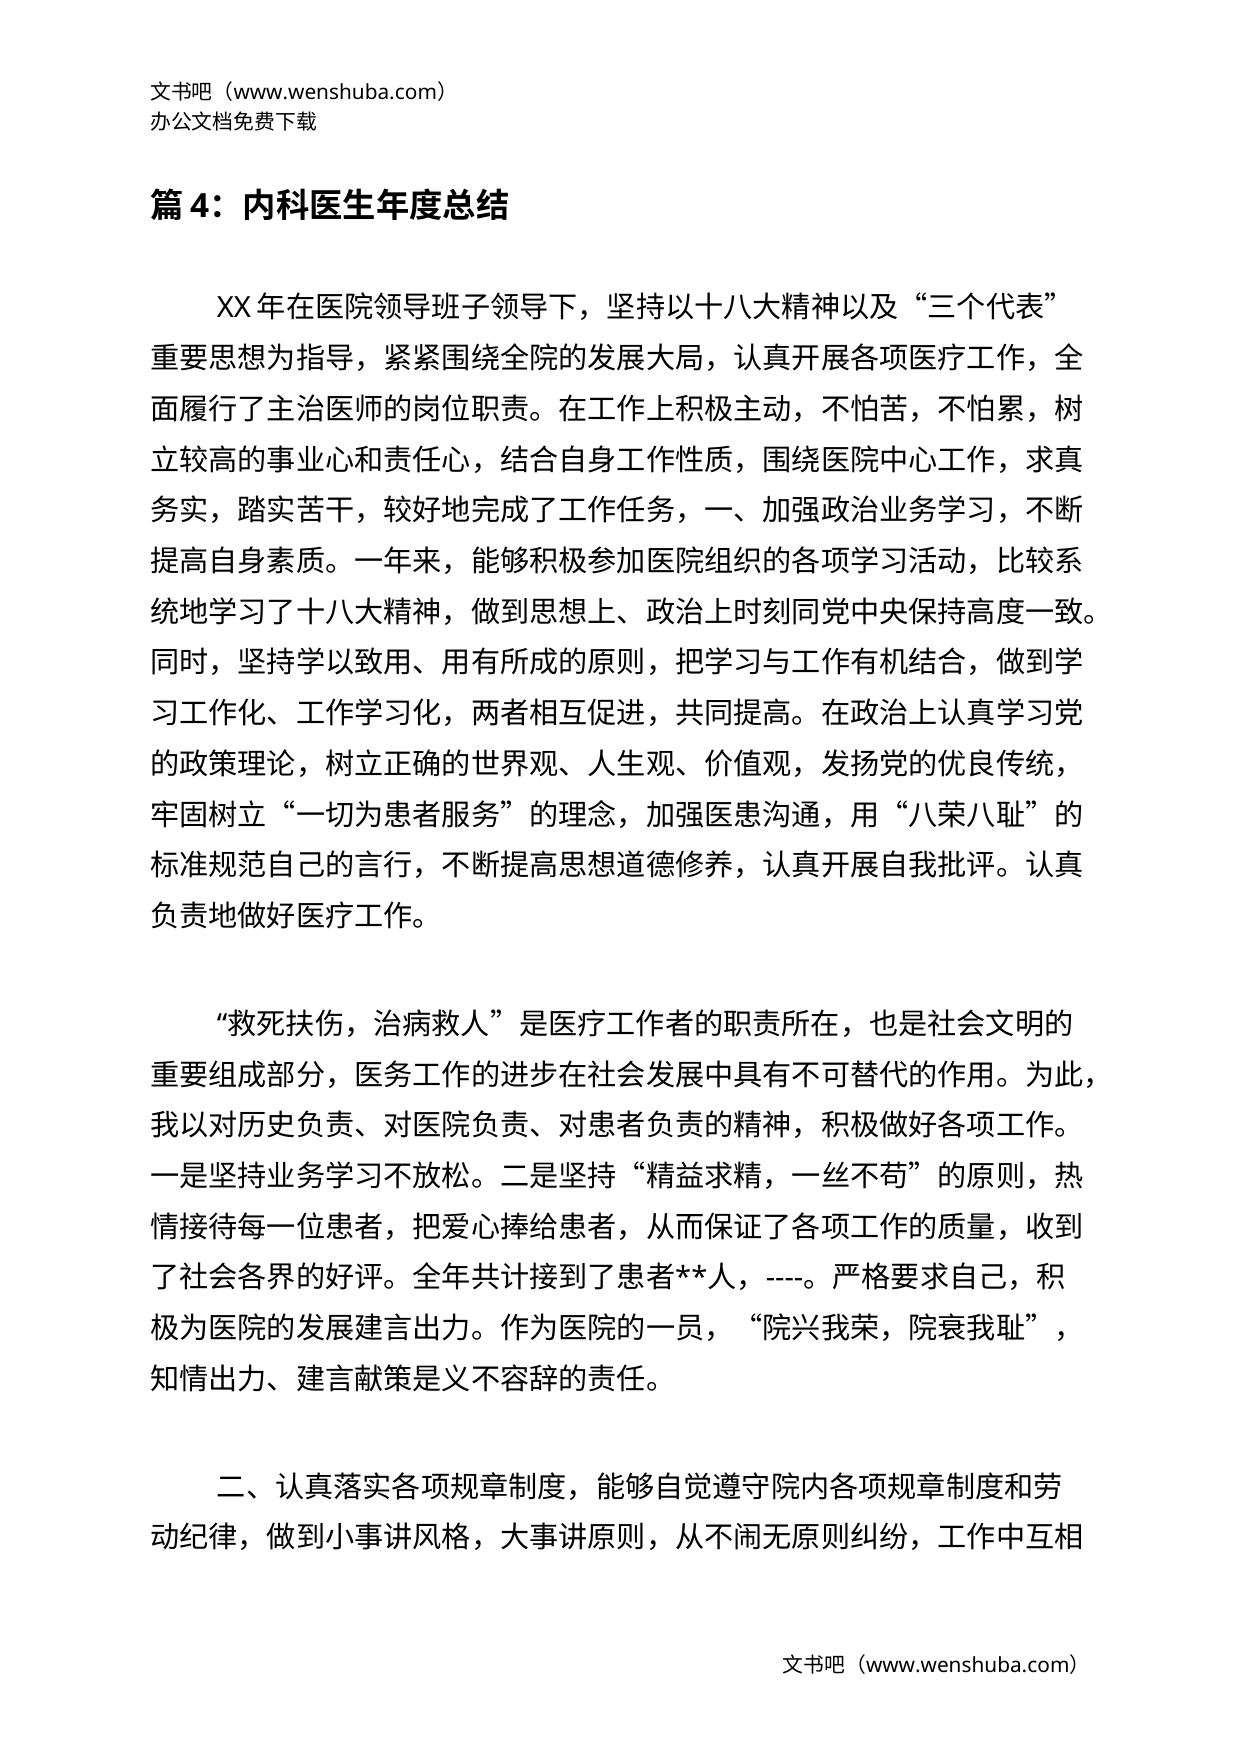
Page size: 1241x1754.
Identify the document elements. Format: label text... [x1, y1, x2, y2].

text “救死扶伤，治病救人”是医疗工作者的职责所在，也是社会文明的重要组成部分，医务工作的进步在社会发展中具有不可替代的作用。为此，我以对历史负责、对医院负责、对患者负责的精神，积极做好各项工作。一是坚持业务学习不放松。二是坚持“精益求精，一丝不苟”的原则，热情接待每一位患者，把爱心捧给患者，从而保证了各项工作的质量，收到了社会各界的好评。全年共计接到了患者**人，----。严格要求自己，积极为医院的发展建言出力。作为医院的一员，“院兴我荣，院衰我耻”，知情出力、建言献策是义不容辞的责任。 [150, 1000, 1090, 1398]
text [150, 1463, 1090, 1556]
text XX年在医院领导班子领导下，坚持以十八大精神以及“三个代表”重要思想为指导，紧紧围绕全院的发展大局，认真开展各项医疗工作，全面履行了主治医师的岗位职责。在工作上积极主动，不怕苦，不怕累，树立较高的事业心和责任心，结合自身工作性质，围绕医院中心工作，求真务实，踏实苦干，较好地完成了工作任务，一、加强政治业务学习，不断提高自身素质。一年来，能够积极参加医院组织的各项学习活动，比较系统地学习了十八大精神，做到思想上、政治上时刻同党中央保持高度一致。同时，坚持学以致用、用有所成的原则，把学习与工作有机结合，做到学习工作化、工作学习化，两者相互促进，共同提高。在政治上认真学习党的政策理论，树立正确的世界观、人生观、价值观，发扬党的优良传统，牢固树立“一切为患者服务”的理念，加强医患沟通，用“八荣八耻”的标准规范自己的言行，不断提高思想道德修养，认真开展自我批评。认真负责地做好医疗工作。 [150, 284, 1090, 935]
text 篇4：内科医生年度总结 [150, 178, 1090, 227]
